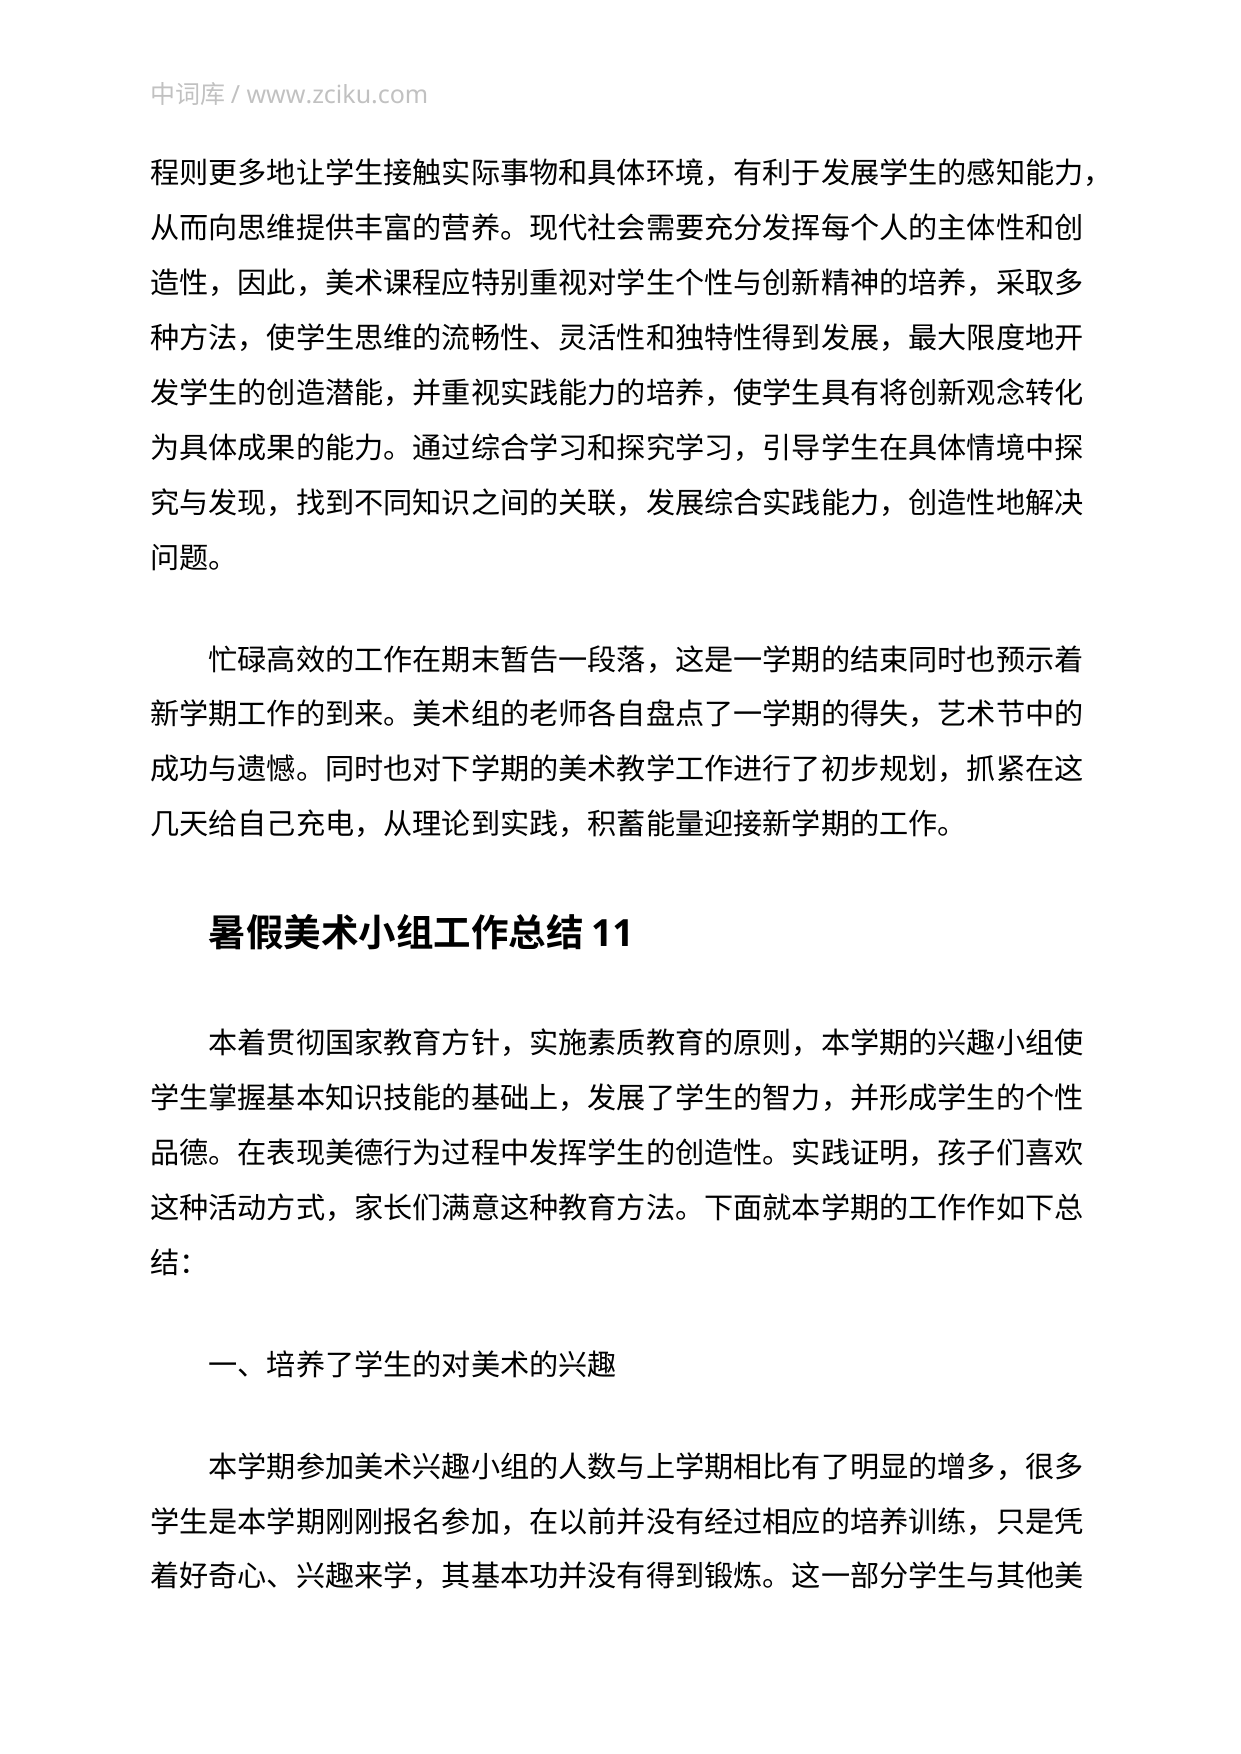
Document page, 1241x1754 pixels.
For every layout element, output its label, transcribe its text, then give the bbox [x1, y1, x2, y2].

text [150, 150, 1090, 577]
text 本着贯彻国家教育方针，实施素质教育的原则，本学期的兴趣小组使学生掌握基本知识技能的基础上，发展了学生的智力，并形成学生的个性品德。在表现美德行为过程中发挥学生的创造性。实践证明，孩子们喜欢这种活动方式，家长们满意这种教育方法。下面就本学期的工作作如下总结： [150, 1020, 1090, 1282]
text 一、培养了学生的对美术的兴趣 [150, 1341, 1090, 1384]
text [150, 1443, 1090, 1595]
text 暑假美术小组工作总结11 [150, 902, 1090, 957]
text 忙碌高效的工作在期末暂告一段落，这是一学期的结束同时也预示着新学期工作的到来。美术组的老师各自盘点了一学期的得失，艺术节中的成功与遗憾。同时也对下学期的美术教学工作进行了初步规划，抓紧在这几天给自己充电，从理论到实践，积蓄能量迎接新学期的工作。 [150, 636, 1090, 843]
